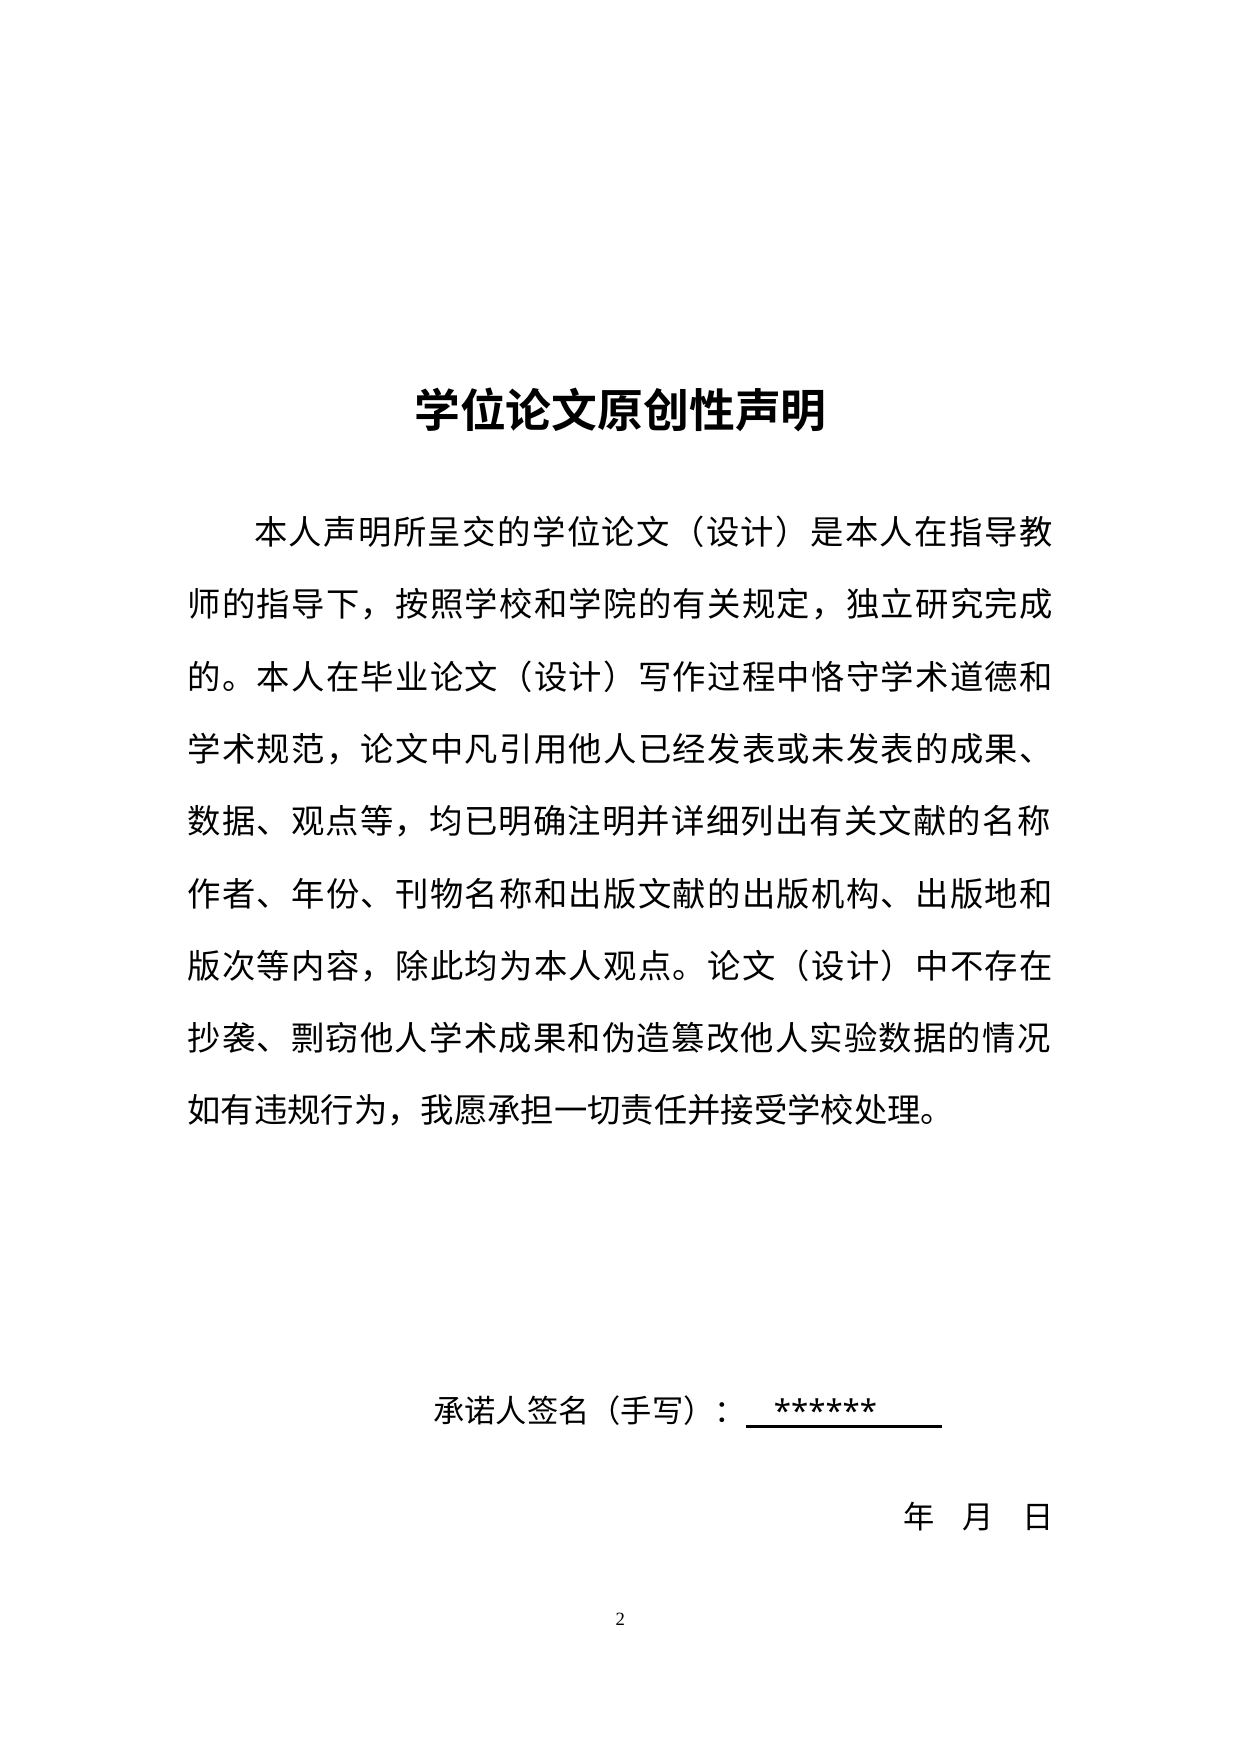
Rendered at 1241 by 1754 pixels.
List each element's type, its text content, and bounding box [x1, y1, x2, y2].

text 承诺人签名（手写）： ****** [187, 1387, 1053, 1432]
text 本人声明所呈交的学位论文（设计）是本人在指导教师的指导下，按照学校和学院的有关规定，独立研究完成的。本人在毕业论文（设计）写作过程中恪守学术道德和学术规范，论文中凡引用他人已经发表或未发表的成果、数据、观点等，均已明确注明并详细列出有关文献的名称、作者、年份、刊物名称和出版文献的出版机构、出版地和版次等内容，除此均为本人观点。论文（设计）中不存在抄袭、剽窃他人学术成果和伪造篡改他人实验数据的情况。如有违规行为，我愿承担一切责任并接受学校处理。 [187, 506, 1053, 1132]
text 学位论文原创性声明 [187, 374, 1053, 440]
text 年 月 日 [187, 1492, 1053, 1537]
